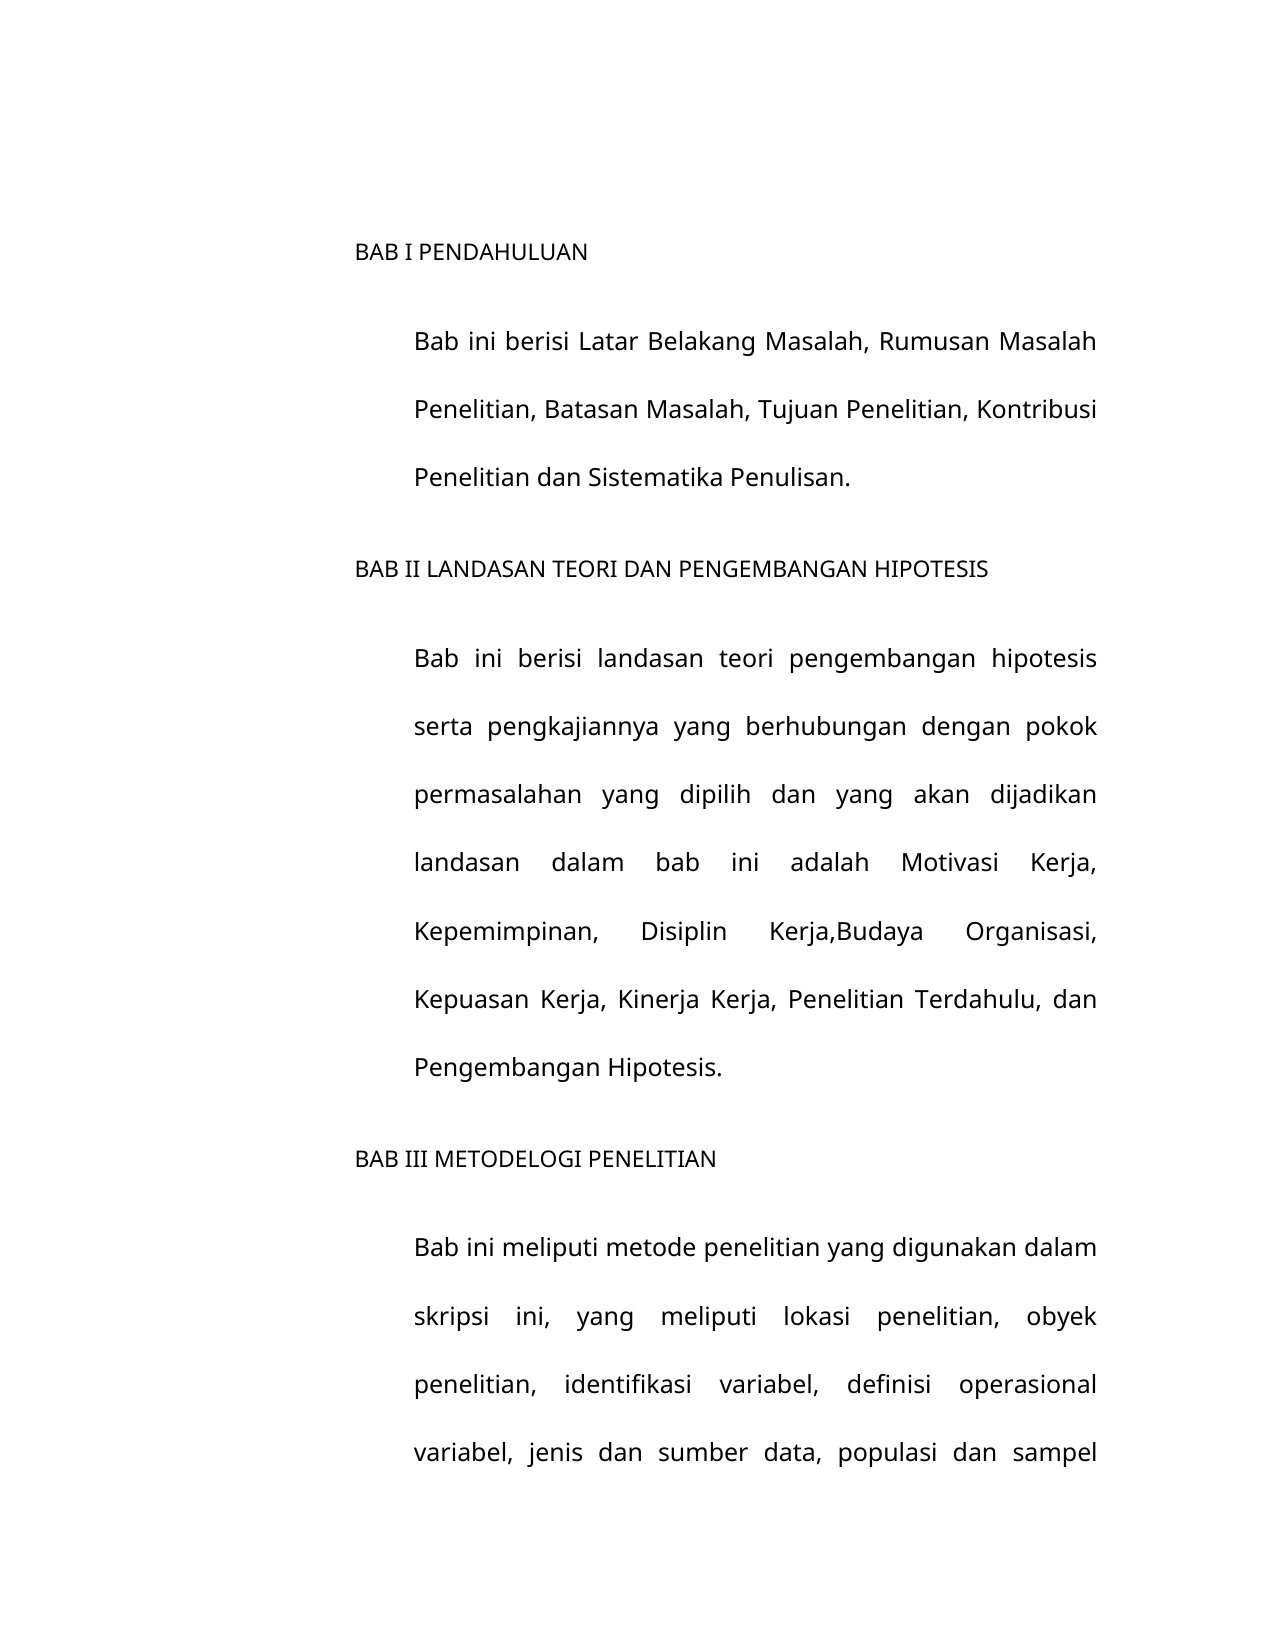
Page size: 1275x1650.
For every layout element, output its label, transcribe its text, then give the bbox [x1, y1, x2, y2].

text BAB III METODELOGI PENELITIAN [354, 1142, 1098, 1174]
text Bab ini berisi Latar Belakang Masalah, Rumusan Masalah Penelitian, Batasan Masalah, Tujuan Penelitian, Kontribusi Penelitian dan Sistematika Penulisan. [413, 324, 1098, 494]
text BAB I PENDAHULUAN [310, 236, 1098, 267]
text BAB II LANDASAN TEORI DAN PENGEMBANGAN HIPOTESIS [310, 553, 1098, 584]
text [386, 1230, 1098, 1468]
text Bab ini berisi landasan teori pengembangan hipotesis serta pengkajiannya yang berhubungan dengan pokok permasalahan yang dipilih dan yang akan dijadikan landasan dalam bab ini adalah Motivasi Kerja, Kepemimpinan, Disiplin Kerja,Budaya Organisasi, Kepuasan Kerja, Kinerja Kerja, Penelitian Terdahulu, dan Pengembangan Hipotesis. [386, 641, 1098, 1083]
